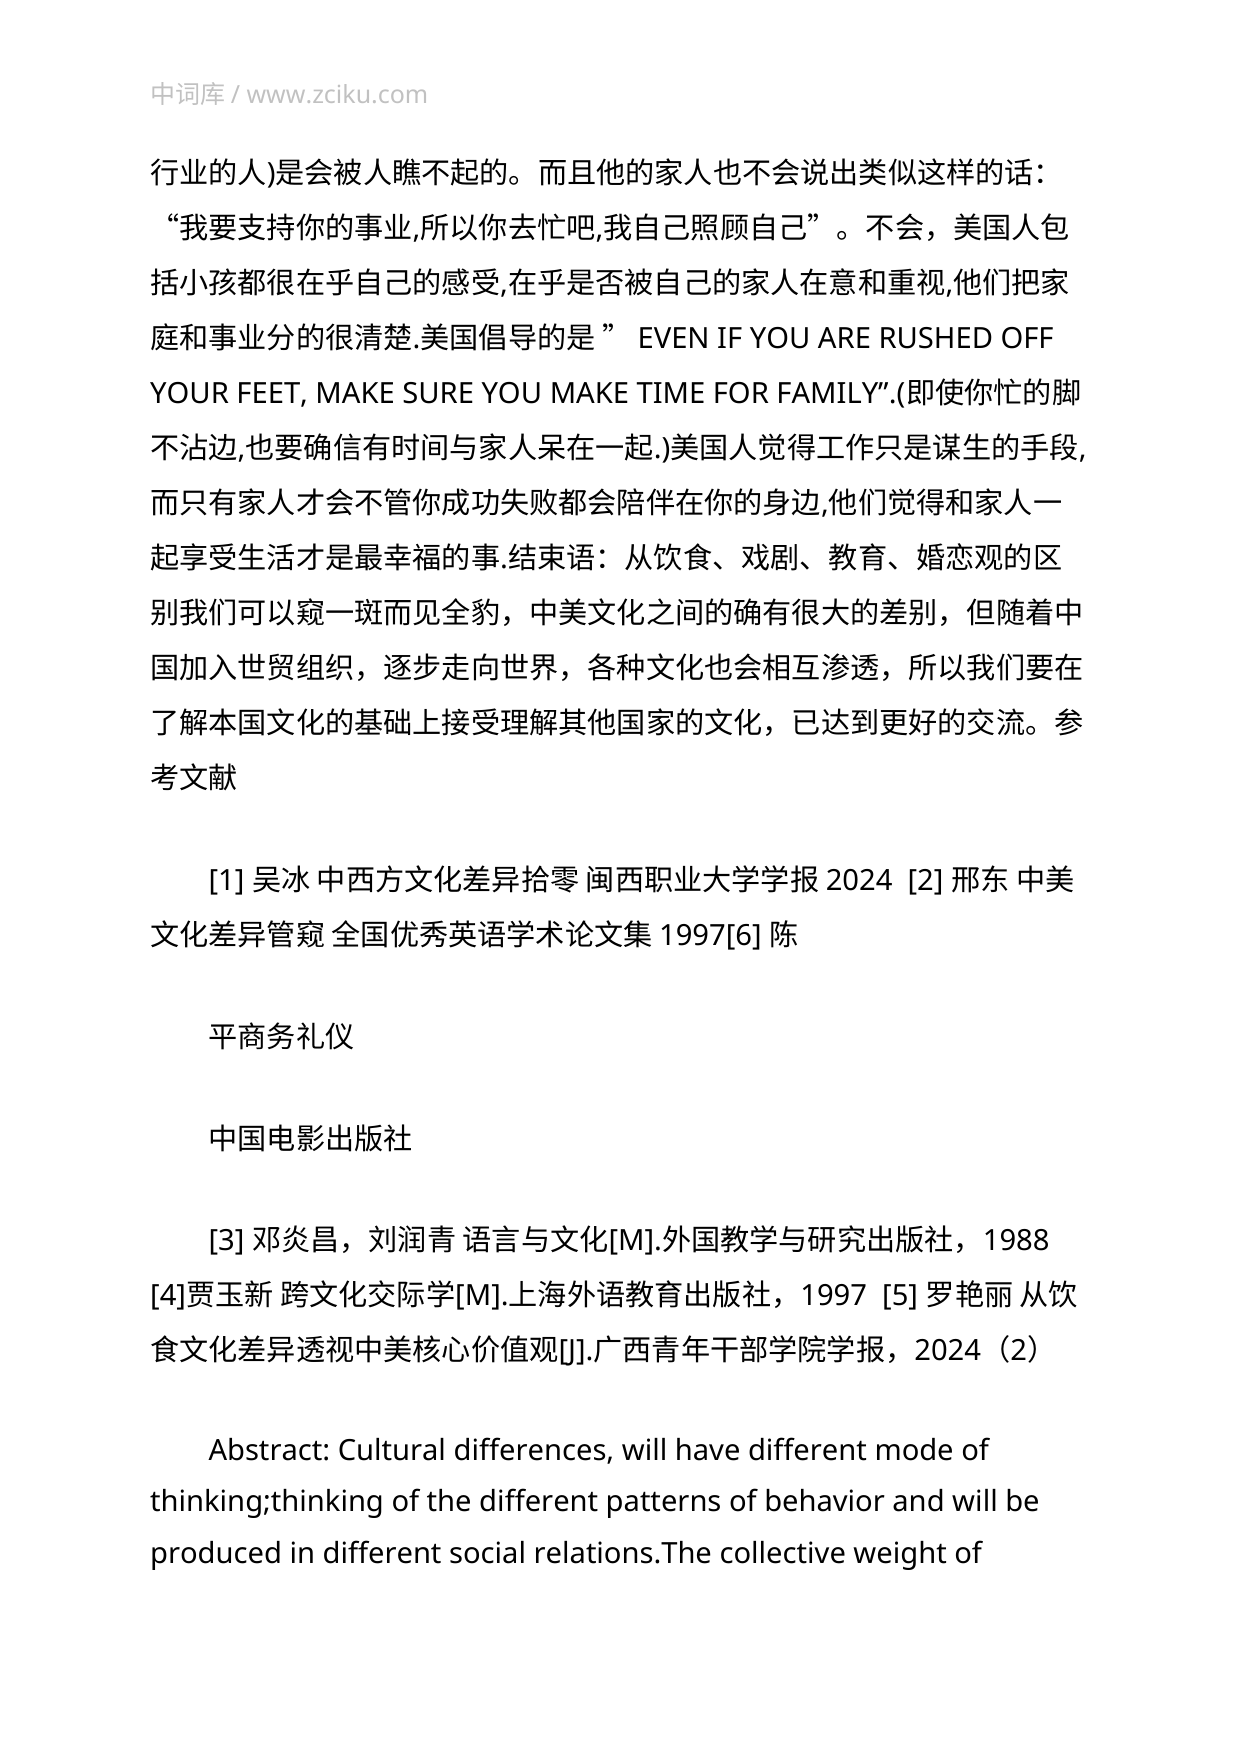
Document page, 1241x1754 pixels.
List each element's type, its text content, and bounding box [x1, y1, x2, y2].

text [150, 1429, 1090, 1572]
text [3] 邓炎昌，刘润青 语言与文化[M].外国教学与研究出版社，1988 [4]贾玉新 跨文化交际学[M].上海外语教育出版社，1997 [5] 罗艳丽 从饮食文化差异透视中美核心价值观[J].广西青年干部学院学报，2024（2） [150, 1217, 1090, 1369]
text [1] 吴冰 中西方文化差异拾零 闽西职业大学学报 2024 [2] 邢东 中美文化差异管窥 全国优秀英语学术论文集 1997[6] 陈 [150, 856, 1090, 954]
text 中国电影出版社 [150, 1115, 1090, 1157]
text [150, 150, 1090, 797]
text 平商务礼仪 [150, 1013, 1090, 1056]
